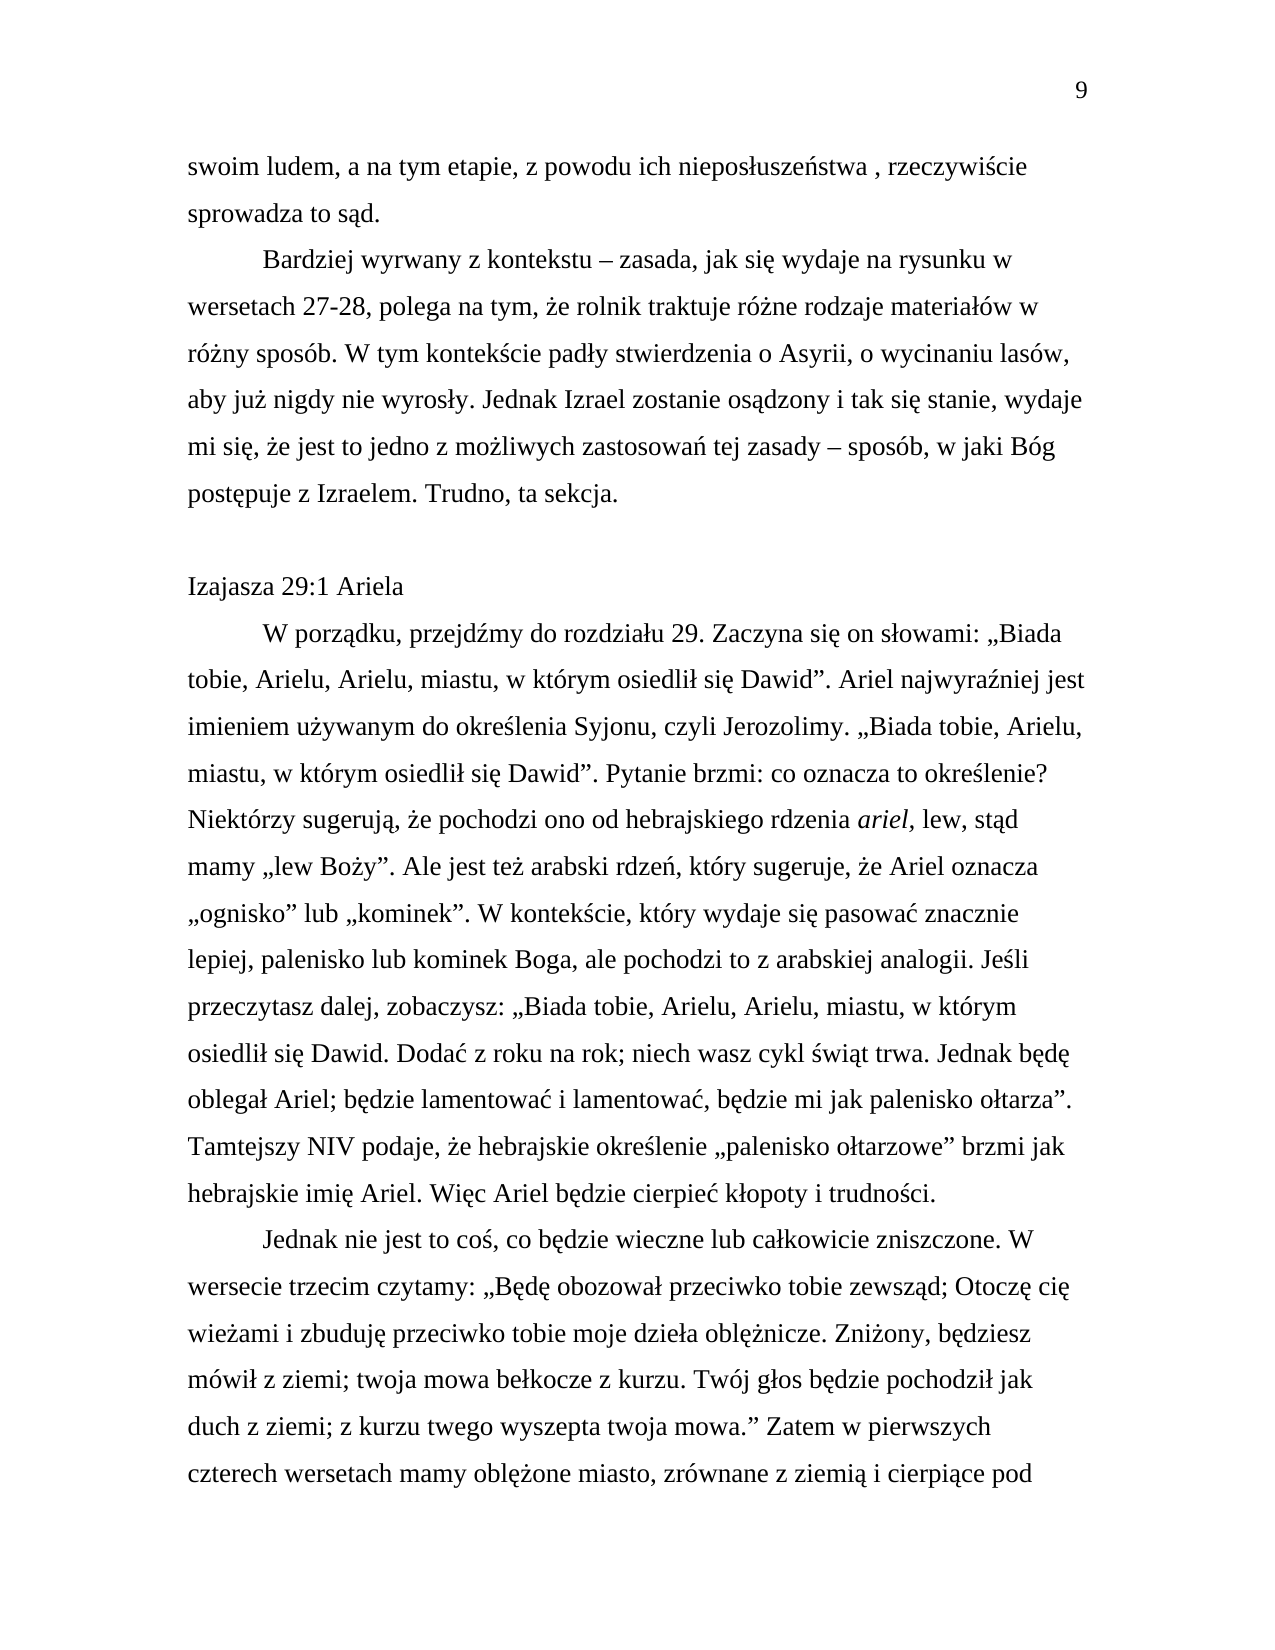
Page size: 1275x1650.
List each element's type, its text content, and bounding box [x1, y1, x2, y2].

text Bardziej wyrwany z kontekstu – zasada, jak się wydaje na rysunku w wersetach 27-28, polega na tym, że rolnik traktuje różne rodzaje materiałów w różny sposób. W tym kontekście padły stwierdzenia o Asyrii, o wycinaniu lasów, aby już nigdy nie wyrosły. Jednak Izrael zostanie osądzony i tak się stanie, wydaje mi się, że jest to jedno z możliwych zastosowań tej zasady – sposób, w jaki Bóg postępuje z Izraelem. Trudno, ta sekcja. Izajasza 29:1 Ariela [187, 243, 1087, 601]
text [187, 617, 1087, 1488]
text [187, 150, 1087, 228]
